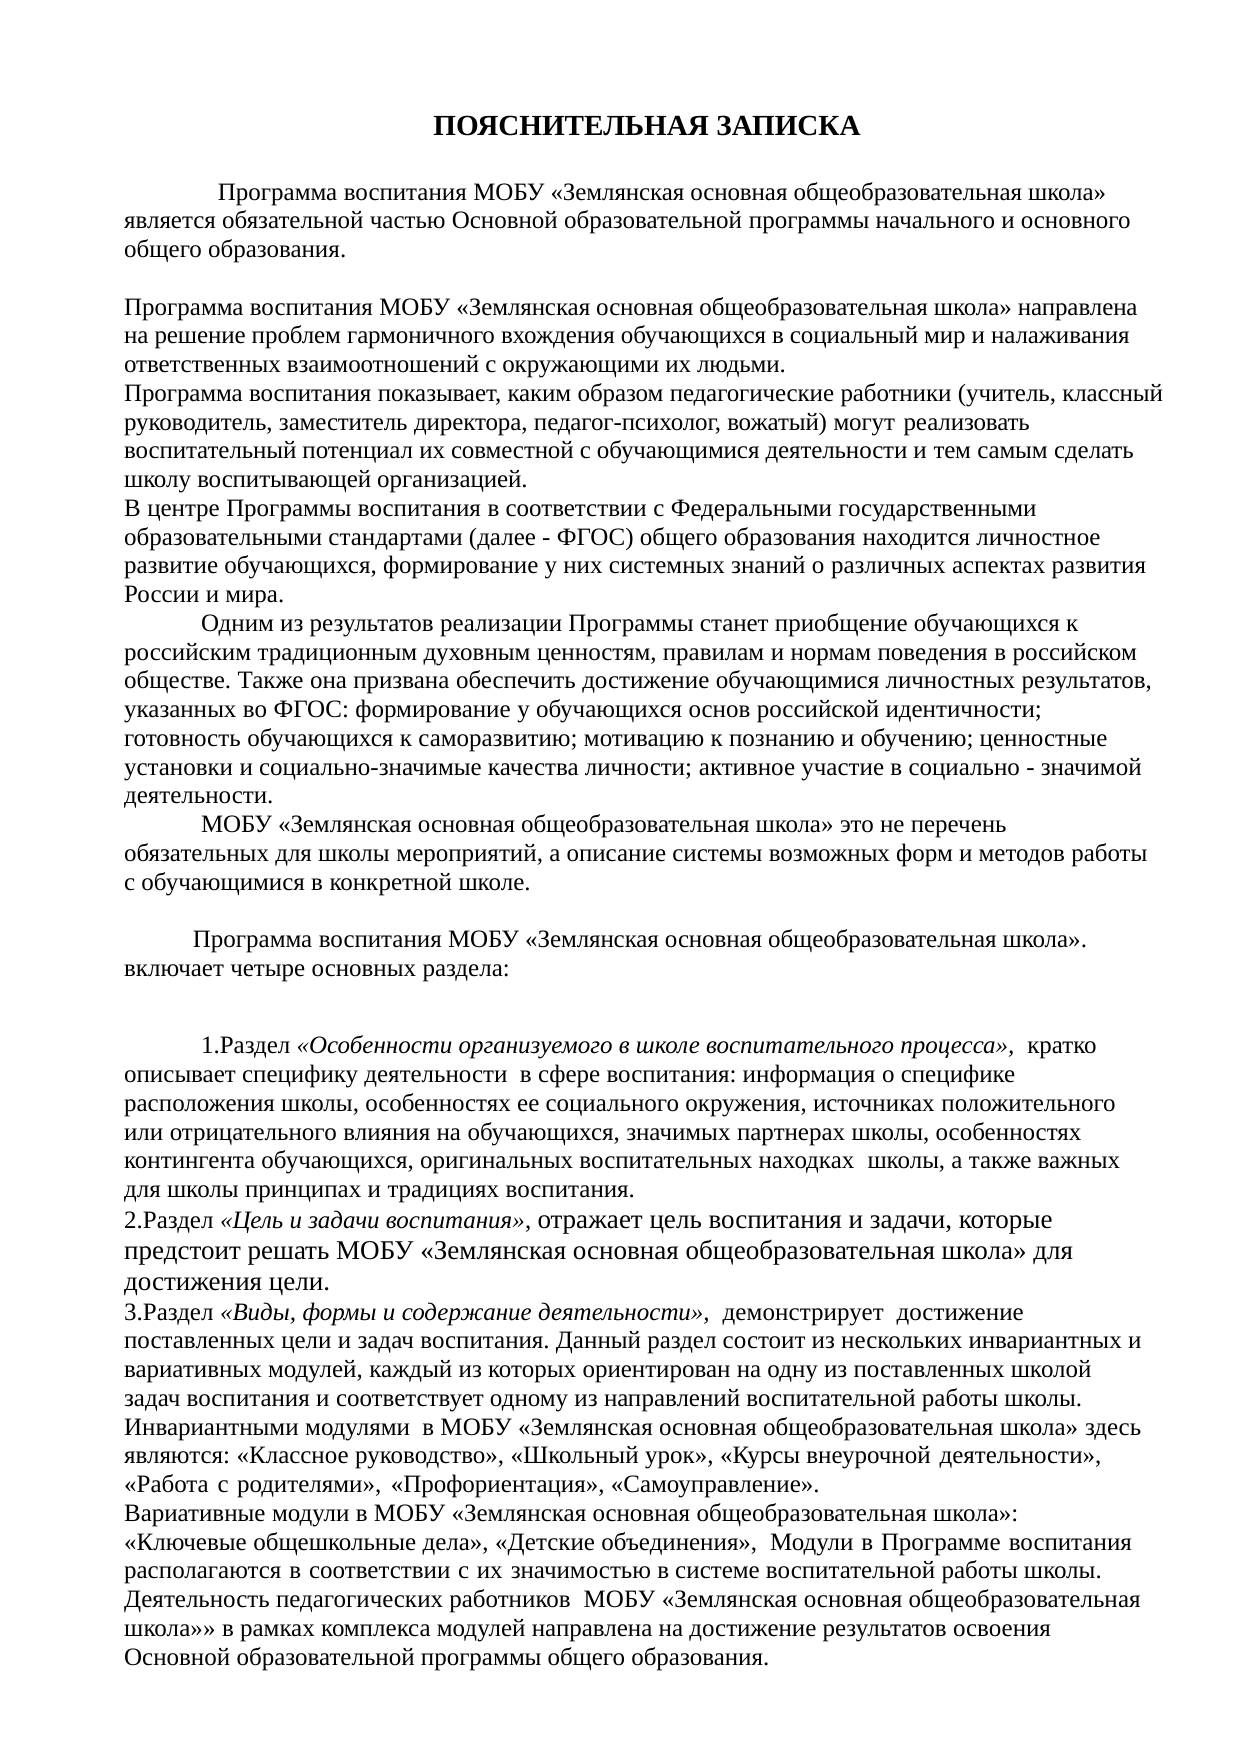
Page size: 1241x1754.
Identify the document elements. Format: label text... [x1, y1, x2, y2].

text Программа воспитания показывает, каким образом педагогические работники (учитель, классный руководитель, заместитель директора, педагог-психолог, вожатый) могут реализовать воспитательный потенциал их совместной с обучающимися деятельности и тем самым сделать школу воспитывающей организацией. [124, 378, 1165, 493]
text МОБУ «Землянская основная общеобразовательная школа» это не перечень обязательных для школы мероприятий, а описание системы возможных форм и методов работы с обучающимися в конкретной школе. [124, 809, 1153, 895]
list 1.Раздел «Особенности организуемого в школе воспитательного процесса», кратко описывает специфику деятельности в сфере воспитания: информация о специфике расположения школы, особенностях ее социального окружения, источниках положительного или отрицательного влияния на обучающихся, значимых партнерах школы, особенностях контингента обучающихся, оригинальных воспитательных находках школы, а также важных для школы принципах и традициях воспитания. [124, 1031, 1153, 1203]
text В центре Программы воспитания в соответствии с Федеральными государственными образовательными стандартами (далее - ФГОС) общего образования находится личностное развитие обучающихся, формирование у них системных знаний о различных аспектах развития России и мира. [124, 493, 1153, 608]
text Одним из результатов реализации Программы станет приобщение обучающихся к российским традиционным духовным ценностям, правилам и нормам поведения в российском обществе. Также она призвана обеспечить достижение обучающимися личностных результатов, указанных во ФГОС: формирование у обучающихся основ российской идентичности; готовность обучающихся к саморазвитию; мотивацию к познанию и обучению; ценностные установки и социально-значимые качества личности; активное участие в социально - значимой деятельности. [124, 608, 1153, 809]
list Вариативные модули в МОБУ «Землянская основная общеобразовательная школа»: «Ключевые общешкольные дела», «Детские объединения», Модули в Программе воспитания располагаются в соответствии с их значимостью в системе воспитательной работы школы. Деятельность педагогических работников МОБУ «Землянская основная общеобразовательная школа»» в рамках комплекса модулей направлена на достижение результатов освоения Основной образовательной программы общего образования. [124, 1498, 1153, 1670]
subtitle ПОЯСНИТЕЛЬНАЯ ЗАПИСКА [135, 108, 1158, 142]
text Программа воспитания МОБУ «Землянская основная общеобразовательная школа». включает четыре основных раздела: [124, 924, 1165, 982]
text Программа воспитания МОБУ «Землянская основная общеобразовательная школа» направлена на решение проблем гармоничного вхождения обучающихся в социальный мир и налаживания ответственных взаимоотношений с окружающими их людьми. [124, 292, 1165, 378]
text Программа воспитания МОБУ «Землянская основная общеобразовательная школа» является обязательной частью Основной образовательной программы начального и основного общего образования. [124, 177, 1153, 263]
list 3.Раздел «Виды, формы и содержание деятельности», демонстрирует достижение поставленных цели и задач воспитания. Данный раздел состоит из нескольких инвариантных и вариативных модулей, каждый из которых ориентирован на одну из поставленных школой задач воспитания и соответствует одному из направлений воспитательной работы школы. Инвариантными модулями в МОБУ «Землянская основная общеобразовательная школа» здесь являются: «Классное руководство», «Школьный урок», «Курсы внеурочной деятельности», «Работа с родителями», «Профориентация», «Самоуправление». [124, 1297, 1153, 1498]
list 2.Раздел «Цель и задачи воспитания», отражает цель воспитания и задачи, которые предстоит решать МОБУ «Землянская основная общеобразовательная школа» для достижения цели. [124, 1203, 1153, 1297]
